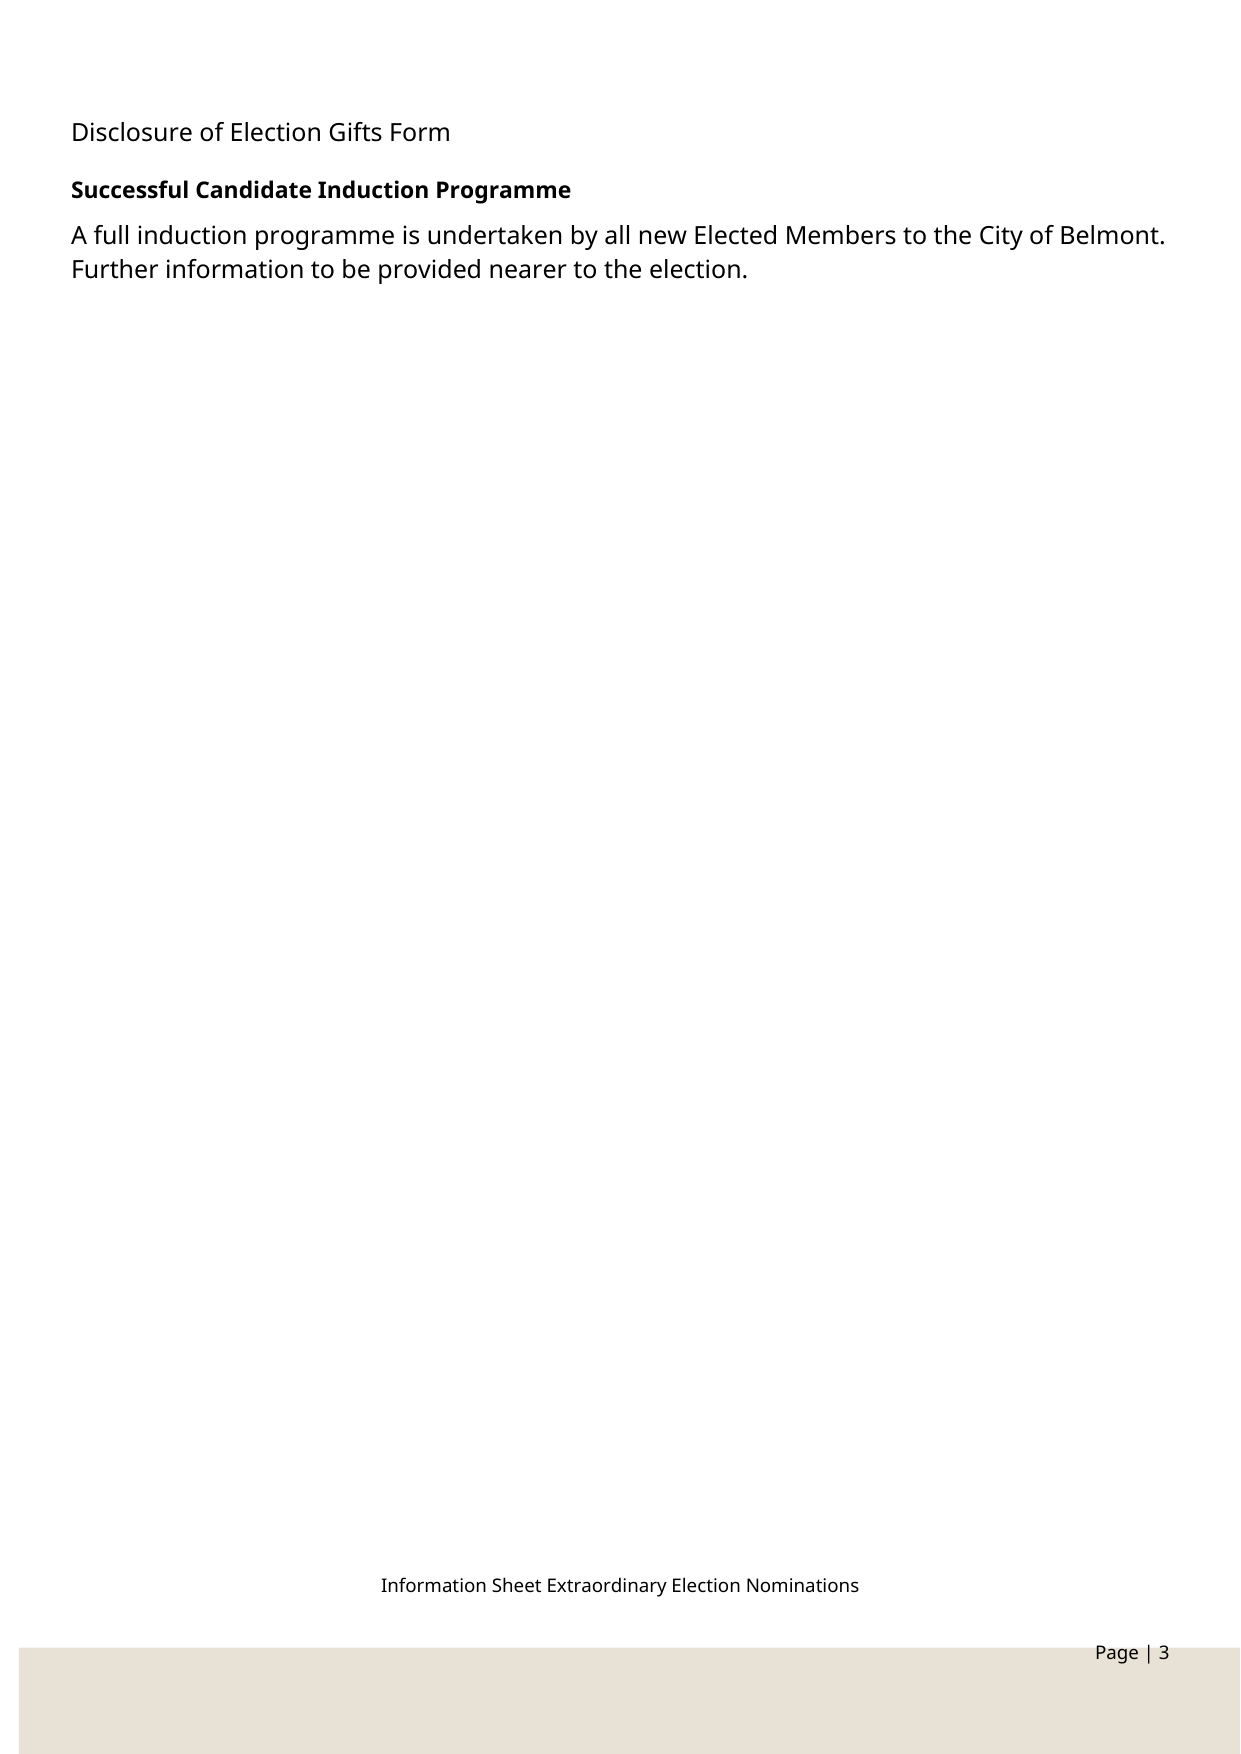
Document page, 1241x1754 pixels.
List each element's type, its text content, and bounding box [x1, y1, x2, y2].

subtitle Successful Candidate Induction Programme [71, 174, 1169, 205]
text A full induction programme is undertaken by all new Elected Members to the City of Belmont. Further information to be provided nearer to the election. [71, 217, 1169, 286]
text Disclosure of Election Gifts Form [71, 114, 1169, 149]
